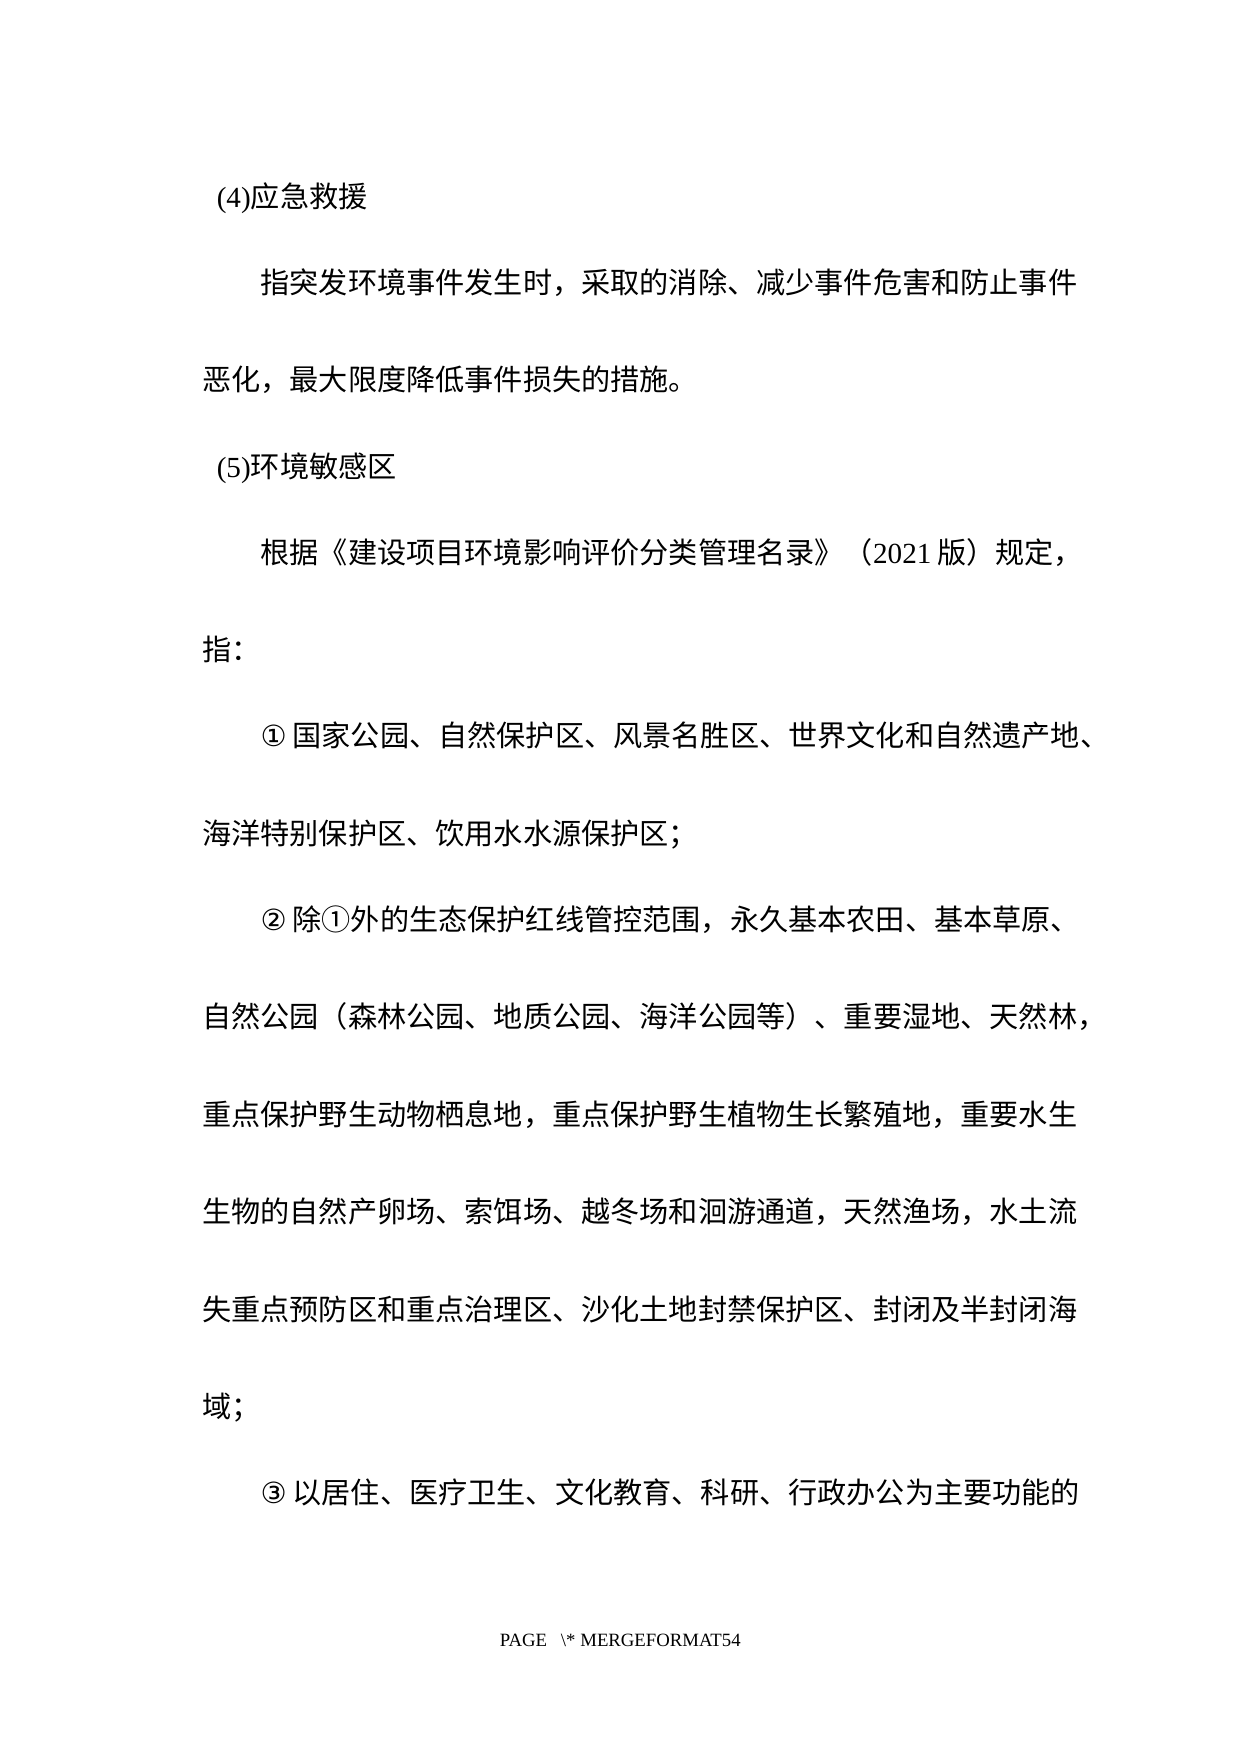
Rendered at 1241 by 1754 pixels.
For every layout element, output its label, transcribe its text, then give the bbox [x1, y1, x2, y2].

text ②除①外的生态保护红线管控范围，永久基本农田、基本草原、自然公园（森林公园、地质公园、海洋公园等）、重要湿地、天然林，重点保护野生动物栖息地，重点保护野生植物生长繁殖地，重要水生生物的自然产卵场、索饵场、越冬场和洄游通道，天然渔场，水土流失重点预防区和重点治理区、沙化土地封禁保护区、封闭及半封闭海域； [202, 885, 1082, 1438]
text ①国家公园、自然保护区、风景名胜区、世界文化和自然遗产地、海洋特别保护区、饮用水水源保护区； [202, 702, 1082, 864]
text 根据《建设项目环境影响评价分类管理名录》（2021版）规定，指： [202, 518, 1082, 680]
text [202, 1459, 1082, 1524]
text 指突发环境事件发生时，采取的消除、减少事件危害和防止事件恶化，最大限度降低事件损失的措施。 [202, 248, 1082, 411]
list 应急救援 [158, 162, 1082, 227]
list 环境敏感区 [158, 432, 1082, 497]
